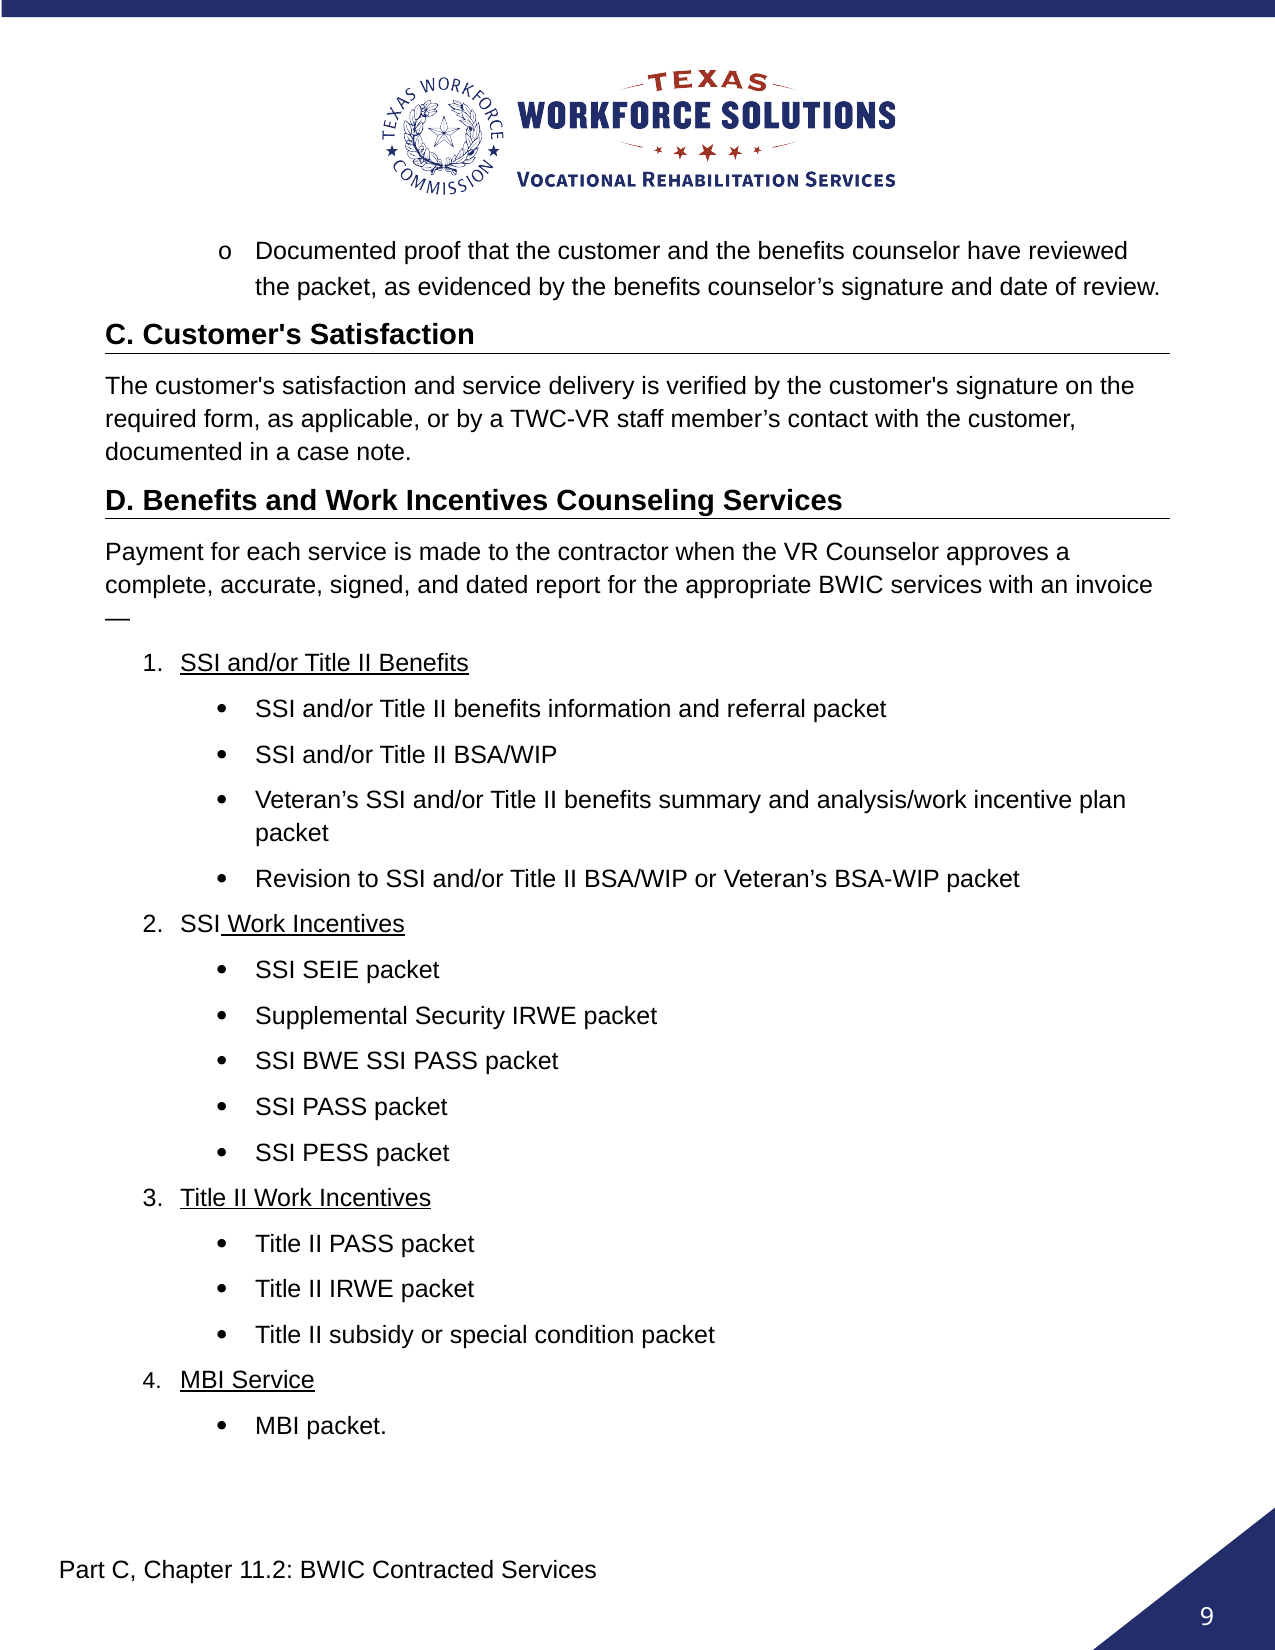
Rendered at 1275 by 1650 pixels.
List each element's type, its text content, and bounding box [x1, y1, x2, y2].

list Title II subsidy or special condition packet [217, 1320, 1170, 1349]
picture [382, 70, 896, 195]
list Title II IRWE packet [217, 1274, 1170, 1303]
list Supplemental Security IRWE packet [217, 1001, 1170, 1029]
subtitle Benefits and Work Incentives Counseling Services [105, 483, 1170, 518]
list SSI PASS packet [217, 1092, 1170, 1121]
subtitle Customer's Satisfaction [105, 317, 1170, 353]
list SSI BWE SSI PASS packet [217, 1046, 1170, 1075]
list MBI packet. [217, 1411, 1170, 1440]
list SSI and/or Title II Benefits [142, 648, 1170, 677]
list SSI PESS packet [217, 1137, 1170, 1166]
list SSI SEIE packet [217, 955, 1170, 984]
text Payment for each service is made to the contractor when the VR Counselor approves a complete, accurate, signed, and dated report for the appropriate BWIC services with an invoice— [105, 537, 1170, 632]
list SSI and/or Title II benefits information and referral packet [217, 694, 1170, 723]
list SSI Work Incentives [142, 909, 1170, 938]
list SSI and/or Title II BSA/WIP [217, 739, 1170, 768]
text The customer's satisfaction and service delivery is verified by the customer's signature on the required form, as applicable, or by a TWC-VR staff member’s contact with the customer, documented in a case note. [105, 371, 1170, 466]
list Veteran’s SSI and/or Title II benefits summary and analysis/work incentive plan packet [217, 785, 1170, 847]
list MBI Service [142, 1366, 1170, 1394]
list Title II Work Incentives [142, 1183, 1170, 1212]
list Revision to SSI and/or Title II BSA/WIP or Veteran’s BSA-WIP packet [217, 864, 1170, 893]
list Documented proof that the customer and the benefits counselor have reviewed the packet, as evidenced by the benefits counselor’s signature and date of review. [217, 236, 1170, 300]
list Title II PASS packet [217, 1229, 1170, 1257]
